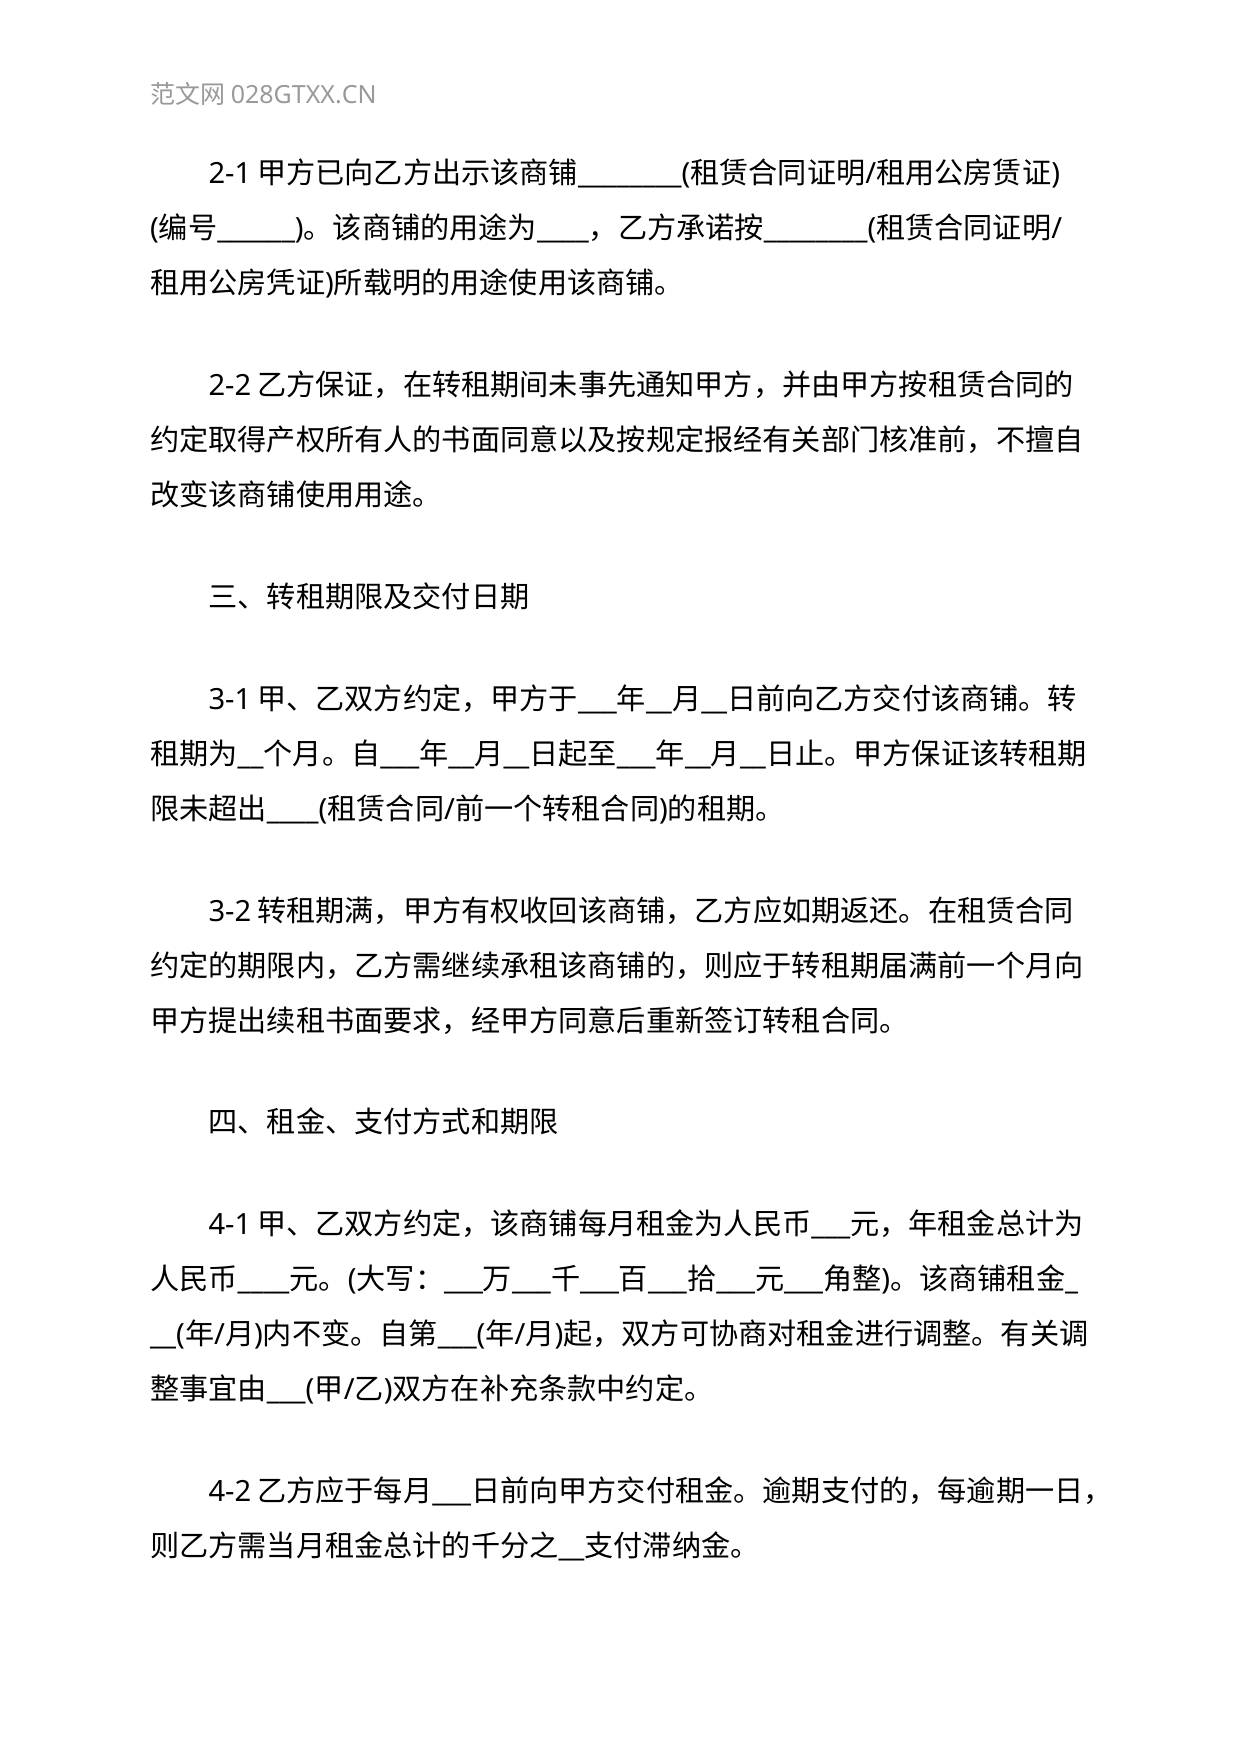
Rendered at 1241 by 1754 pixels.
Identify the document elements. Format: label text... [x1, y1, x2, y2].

text 2-2乙方保证，在转租期间未事先通知甲方，并由甲方按租赁合同的约定取得产权所有人的书面同意以及按规定报经有关部门核准前，不擅自改变该商铺使用用途。 [150, 362, 1090, 514]
text 2-1甲方已向乙方出示该商铺________(租赁合同证明/租用公房赁证)(编号______)。该商铺的用途为____，乙方承诺按________(租赁合同证明/租用公房凭证)所载明的用途使用该商铺。 [150, 150, 1090, 302]
text 四、租金、支付方式和期限 [150, 1099, 1090, 1141]
text 3-2转租期满，甲方有权收回该商铺，乙方应如期返还。在租赁合同约定的期限内，乙方需继续承租该商铺的，则应于转租期届满前一个月向甲方提出续租书面要求，经甲方同意后重新签订转租合同。 [150, 887, 1090, 1039]
text 三、转租期限及交付日期 [150, 574, 1090, 616]
text 4-2乙方应于每月___日前向甲方交付租金。逾期支付的，每逾期一日，则乙方需当月租金总计的千分之__支付滞纳金。 [150, 1468, 1090, 1565]
text 3-1甲、乙双方约定，甲方于___年__月__日前向乙方交付该商铺。转租期为__个月。自___年__月__日起至___年__月__日止。甲方保证该转租期限未超出____(租赁合同/前一个转租合同)的租期。 [150, 675, 1090, 828]
text 4-1甲、乙双方约定，该商铺每月租金为人民币___元，年租金总计为人民币____元。(大写：___万___千___百___拾___元___角整)。该商铺租金___(年/月)内不变。自第___(年/月)起，双方可协商对租金进行调整。有关调整事宜由___(甲/乙)双方在补充条款中约定。 [150, 1201, 1090, 1408]
